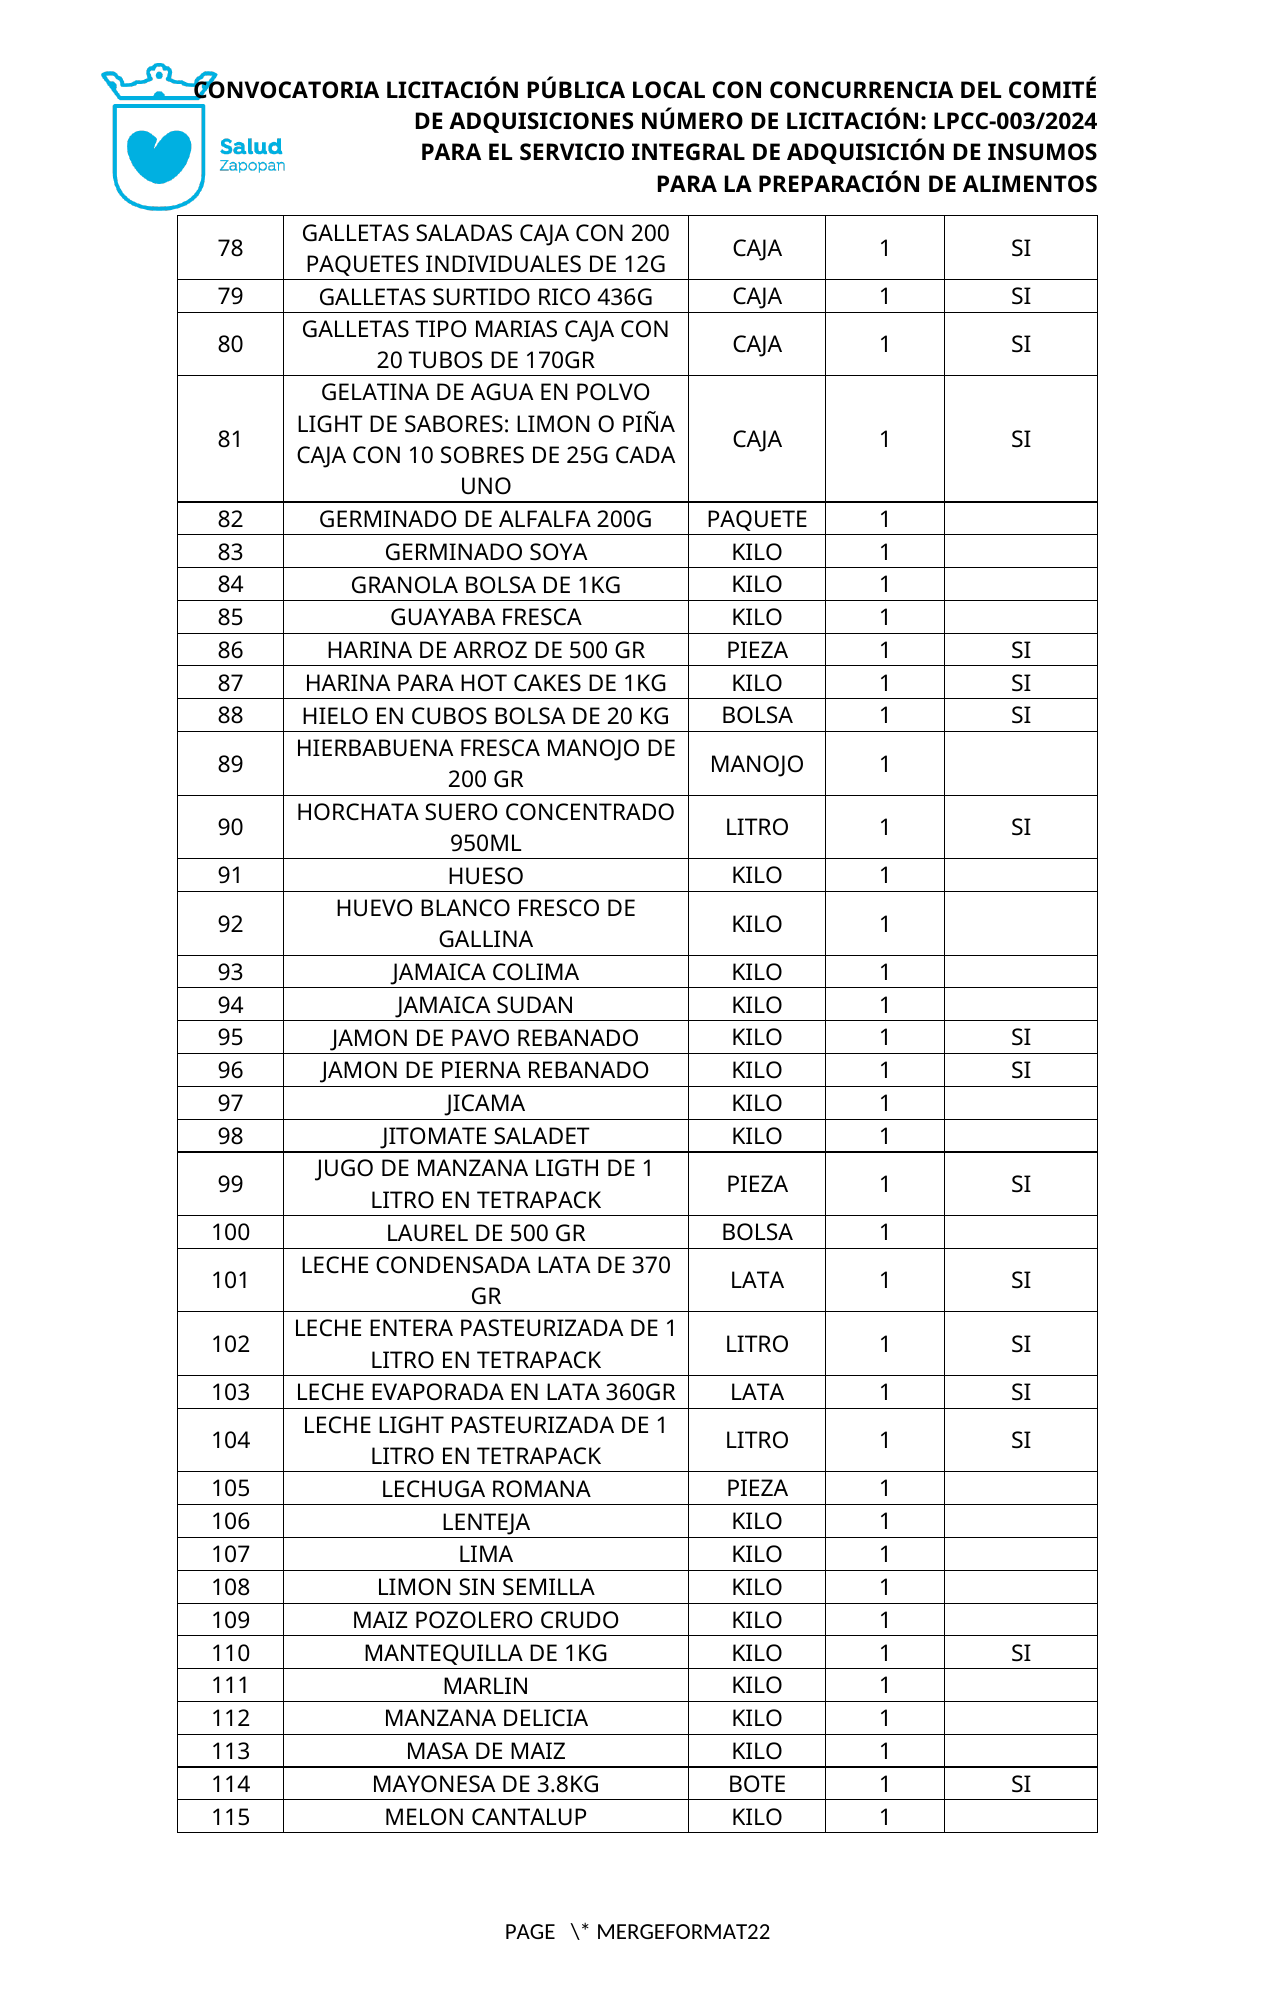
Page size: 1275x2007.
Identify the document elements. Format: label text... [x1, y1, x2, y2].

table_cell MELON CANTALUP [284, 1800, 688, 1832]
table_cell 82 [178, 503, 283, 534]
table_cell 1 [826, 1312, 944, 1375]
table_cell 97 [178, 1087, 283, 1118]
table_cell CAJA [689, 376, 825, 501]
table_cell SI [945, 1409, 1097, 1471]
table_cell HIELO EN CUBOS BOLSA DE 20 KG [284, 699, 688, 731]
table_cell CAJA [689, 216, 825, 279]
table_cell [945, 1735, 1097, 1766]
table_cell SI [945, 1054, 1097, 1086]
table_cell SI [945, 1153, 1097, 1215]
table_cell PIEZA [689, 634, 825, 665]
table_cell LATA [689, 1249, 825, 1311]
table_cell 84 [178, 568, 283, 600]
table_cell 83 [178, 535, 283, 567]
table_cell SI [945, 280, 1097, 312]
table_cell KILO [689, 1021, 825, 1053]
table_cell LECHE LIGHT PASTEURIZADA DE 1 LITRO EN TETRAPACK [284, 1409, 688, 1471]
table_cell 1 [826, 1636, 944, 1668]
table_cell 1 [826, 1021, 944, 1053]
table_cell [945, 1800, 1097, 1832]
table_cell GELATINA DE AGUA EN POLVO LIGHT DE SABORES: LIMON O PIÑA CAJA CON 10 SOBRES DE 25G CADA UNO [284, 376, 688, 501]
table_cell LITRO [689, 1409, 825, 1471]
table_cell 1 [826, 376, 944, 501]
table_cell KILO [689, 1702, 825, 1734]
table_cell 1 [826, 503, 944, 534]
table_cell [945, 1216, 1097, 1248]
table_cell KILO [689, 601, 825, 633]
table_cell 1 [826, 1571, 944, 1602]
table_cell SI [945, 1636, 1097, 1668]
table_cell 1 [826, 988, 944, 1020]
table_cell 1 [826, 1604, 944, 1635]
table_cell SI [945, 634, 1097, 665]
table_cell 1 [826, 313, 944, 375]
table_cell SI [945, 1312, 1097, 1375]
table_cell PIEZA [689, 1153, 825, 1215]
table_cell GALLETAS TIPO MARIAS CAJA CON 20 TUBOS DE 170GR [284, 313, 688, 375]
table_cell 1 [826, 1702, 944, 1734]
table_cell [945, 859, 1097, 891]
table_cell 1 [826, 1472, 944, 1504]
table_cell 92 [178, 892, 283, 954]
table_cell KILO [689, 1087, 825, 1118]
table_cell [945, 1669, 1097, 1701]
table_cell 1 [826, 1669, 944, 1701]
table_cell KILO [689, 1800, 825, 1832]
table_cell LATA [689, 1376, 825, 1408]
table_cell 106 [178, 1505, 283, 1537]
table_cell 1 [826, 1768, 944, 1799]
table_cell HUEVO BLANCO FRESCO DE GALLINA [284, 892, 688, 954]
table_cell 96 [178, 1054, 283, 1086]
table_cell [945, 535, 1097, 567]
table_cell JICAMA [284, 1087, 688, 1118]
table_cell 110 [178, 1636, 283, 1668]
table_cell 1 [826, 1800, 944, 1832]
table_cell SI [945, 1376, 1097, 1408]
table_cell 108 [178, 1571, 283, 1602]
table_cell 113 [178, 1735, 283, 1766]
table_cell MANZANA DELICIA [284, 1702, 688, 1734]
table_cell GERMINADO SOYA [284, 535, 688, 567]
table_cell LAUREL DE 500 GR [284, 1216, 688, 1248]
table_cell JITOMATE SALADET [284, 1120, 688, 1151]
table_cell 1 [826, 1505, 944, 1537]
table_cell 1 [826, 1249, 944, 1311]
table_cell 99 [178, 1153, 283, 1215]
picture [282, 84, 290, 95]
table_cell MARLIN [284, 1669, 688, 1701]
table_cell SI [945, 313, 1097, 375]
table_cell HORCHATA SUERO CONCENTRADO 950ML [284, 796, 688, 858]
table_cell MAIZ POZOLERO CRUDO [284, 1604, 688, 1635]
table_cell [945, 601, 1097, 633]
picture [212, 84, 220, 95]
table_cell MAYONESA DE 3.8KG [284, 1768, 688, 1799]
table_cell 1 [826, 892, 944, 954]
table_cell KILO [689, 892, 825, 954]
table_cell KILO [689, 666, 825, 698]
table_cell LECHE CONDENSADA LATA DE 370 GR [284, 1249, 688, 1311]
table_cell 1 [826, 535, 944, 567]
table_cell 93 [178, 956, 283, 987]
table_cell GALLETAS SURTIDO RICO 436G [284, 280, 688, 312]
table_cell KILO [689, 568, 825, 600]
table_cell 114 [178, 1768, 283, 1799]
table_cell 107 [178, 1538, 283, 1569]
table_cell GALLETAS SALADAS CAJA CON 200 PAQUETES INDIVIDUALES DE 12G [284, 216, 688, 279]
table_cell JAMAICA COLIMA [284, 956, 688, 987]
table_cell 1 [826, 1216, 944, 1248]
table_cell MANTEQUILLA DE 1KG [284, 1636, 688, 1668]
table_cell 104 [178, 1409, 283, 1471]
table_cell LIMON SIN SEMILLA [284, 1571, 688, 1602]
table_cell 81 [178, 376, 283, 501]
table_cell 1 [826, 1735, 944, 1766]
table_cell 1 [826, 601, 944, 633]
table_cell 90 [178, 796, 283, 858]
table_cell 79 [178, 280, 283, 312]
table_cell PAQUETE [689, 503, 825, 534]
table_cell 102 [178, 1312, 283, 1375]
table_cell 101 [178, 1249, 283, 1311]
table_cell KILO [689, 1735, 825, 1766]
table_cell [945, 1120, 1097, 1151]
table_cell 112 [178, 1702, 283, 1734]
table_cell 1 [826, 1153, 944, 1215]
table_cell 1 [826, 699, 944, 731]
table_cell BOTE [689, 1768, 825, 1799]
table_cell 1 [826, 1409, 944, 1471]
table_cell LECHE ENTERA PASTEURIZADA DE 1 LITRO EN TETRAPACK [284, 1312, 688, 1375]
table_cell KILO [689, 956, 825, 987]
table_cell JAMON DE PIERNA REBANADO [284, 1054, 688, 1086]
table_cell 94 [178, 988, 283, 1020]
table_cell 115 [178, 1800, 283, 1832]
table_cell 100 [178, 1216, 283, 1248]
table_cell GRANOLA BOLSA DE 1KG [284, 568, 688, 600]
table_cell [945, 1472, 1097, 1504]
table_cell [945, 1702, 1097, 1734]
table_cell SI [945, 1021, 1097, 1053]
picture [108, 67, 195, 95]
table_cell 91 [178, 859, 283, 891]
table_cell JUGO DE MANZANA LIGTH DE 1 LITRO EN TETRAPACK [284, 1153, 688, 1215]
table_cell JAMAICA SUDAN [284, 988, 688, 1020]
table_cell [945, 503, 1097, 534]
table_cell 111 [178, 1669, 283, 1701]
table_cell KILO [689, 1538, 825, 1569]
table_cell MASA DE MAIZ [284, 1735, 688, 1766]
table_cell [945, 568, 1097, 600]
table_cell [945, 732, 1097, 794]
table_cell 87 [178, 666, 283, 698]
table_cell CAJA [689, 313, 825, 375]
table_cell HUESO [284, 859, 688, 891]
table_cell KILO [689, 535, 825, 567]
table_cell CAJA [689, 280, 825, 312]
table_cell LITRO [689, 1312, 825, 1375]
table_cell 1 [826, 732, 944, 794]
table_cell KILO [689, 988, 825, 1020]
table_cell 1 [826, 1054, 944, 1086]
table_cell SI [945, 1768, 1097, 1799]
table_cell HARINA DE ARROZ DE 500 GR [284, 634, 688, 665]
table_cell 98 [178, 1120, 283, 1151]
table_cell BOLSA [689, 1216, 825, 1248]
table_cell KILO [689, 1669, 825, 1701]
table_cell [945, 956, 1097, 987]
table_cell GERMINADO DE ALFALFA 200G [284, 503, 688, 534]
table_cell KILO [689, 1054, 825, 1086]
table_cell 1 [826, 568, 944, 600]
table_cell SI [945, 796, 1097, 858]
table_cell 1 [826, 666, 944, 698]
table_cell 78 [178, 216, 283, 279]
table_cell JAMON DE PAVO REBANADO [284, 1021, 688, 1053]
table_cell KILO [689, 1120, 825, 1151]
table_cell PIEZA [689, 1472, 825, 1504]
table_cell 1 [826, 634, 944, 665]
table_cell [945, 892, 1097, 954]
table_cell [945, 1604, 1097, 1635]
table_cell LIMA [284, 1538, 688, 1569]
table_cell KILO [689, 1505, 825, 1537]
table_cell MANOJO [689, 732, 825, 794]
table_cell KILO [689, 1604, 825, 1635]
table_cell LITRO [689, 796, 825, 858]
table_cell HARINA PARA HOT CAKES DE 1KG [284, 666, 688, 698]
table_cell 1 [826, 1087, 944, 1118]
table_cell GUAYABA FRESCA [284, 601, 688, 633]
table_cell LECHUGA ROMANA [284, 1472, 688, 1504]
table_cell 1 [826, 1538, 944, 1569]
table_cell [945, 1505, 1097, 1537]
picture [200, 76, 211, 82]
table_cell SI [945, 216, 1097, 279]
table_cell SI [945, 1249, 1097, 1311]
table_cell [945, 988, 1097, 1020]
table_cell 105 [178, 1472, 283, 1504]
table_cell 1 [826, 859, 944, 891]
table_cell 1 [826, 216, 944, 279]
table_cell 80 [178, 313, 283, 375]
table_cell LENTEJA [284, 1505, 688, 1537]
table_cell 1 [826, 280, 944, 312]
table_cell SI [945, 699, 1097, 731]
table_cell HIERBABUENA FRESCA MANOJO DE 200 GR [284, 732, 688, 794]
table_cell LECHE EVAPORADA EN LATA 360GR [284, 1376, 688, 1408]
table_cell 1 [826, 956, 944, 987]
table_cell 95 [178, 1021, 283, 1053]
table_cell [945, 1571, 1097, 1602]
picture [97, 63, 290, 220]
table_cell 1 [826, 1120, 944, 1151]
table_cell 88 [178, 699, 283, 731]
table_cell KILO [689, 1571, 825, 1602]
table_cell 1 [826, 796, 944, 858]
table_cell 109 [178, 1604, 283, 1635]
table_cell 85 [178, 601, 283, 633]
table_cell [945, 1538, 1097, 1569]
table_cell 1 [826, 1376, 944, 1408]
table_cell 86 [178, 634, 283, 665]
table_cell KILO [689, 859, 825, 891]
table_cell KILO [689, 1636, 825, 1668]
table_cell BOLSA [689, 699, 825, 731]
table_cell SI [945, 376, 1097, 501]
table_cell 103 [178, 1376, 283, 1408]
table_cell [945, 1087, 1097, 1118]
table_cell 89 [178, 732, 283, 794]
table_cell SI [945, 666, 1097, 698]
